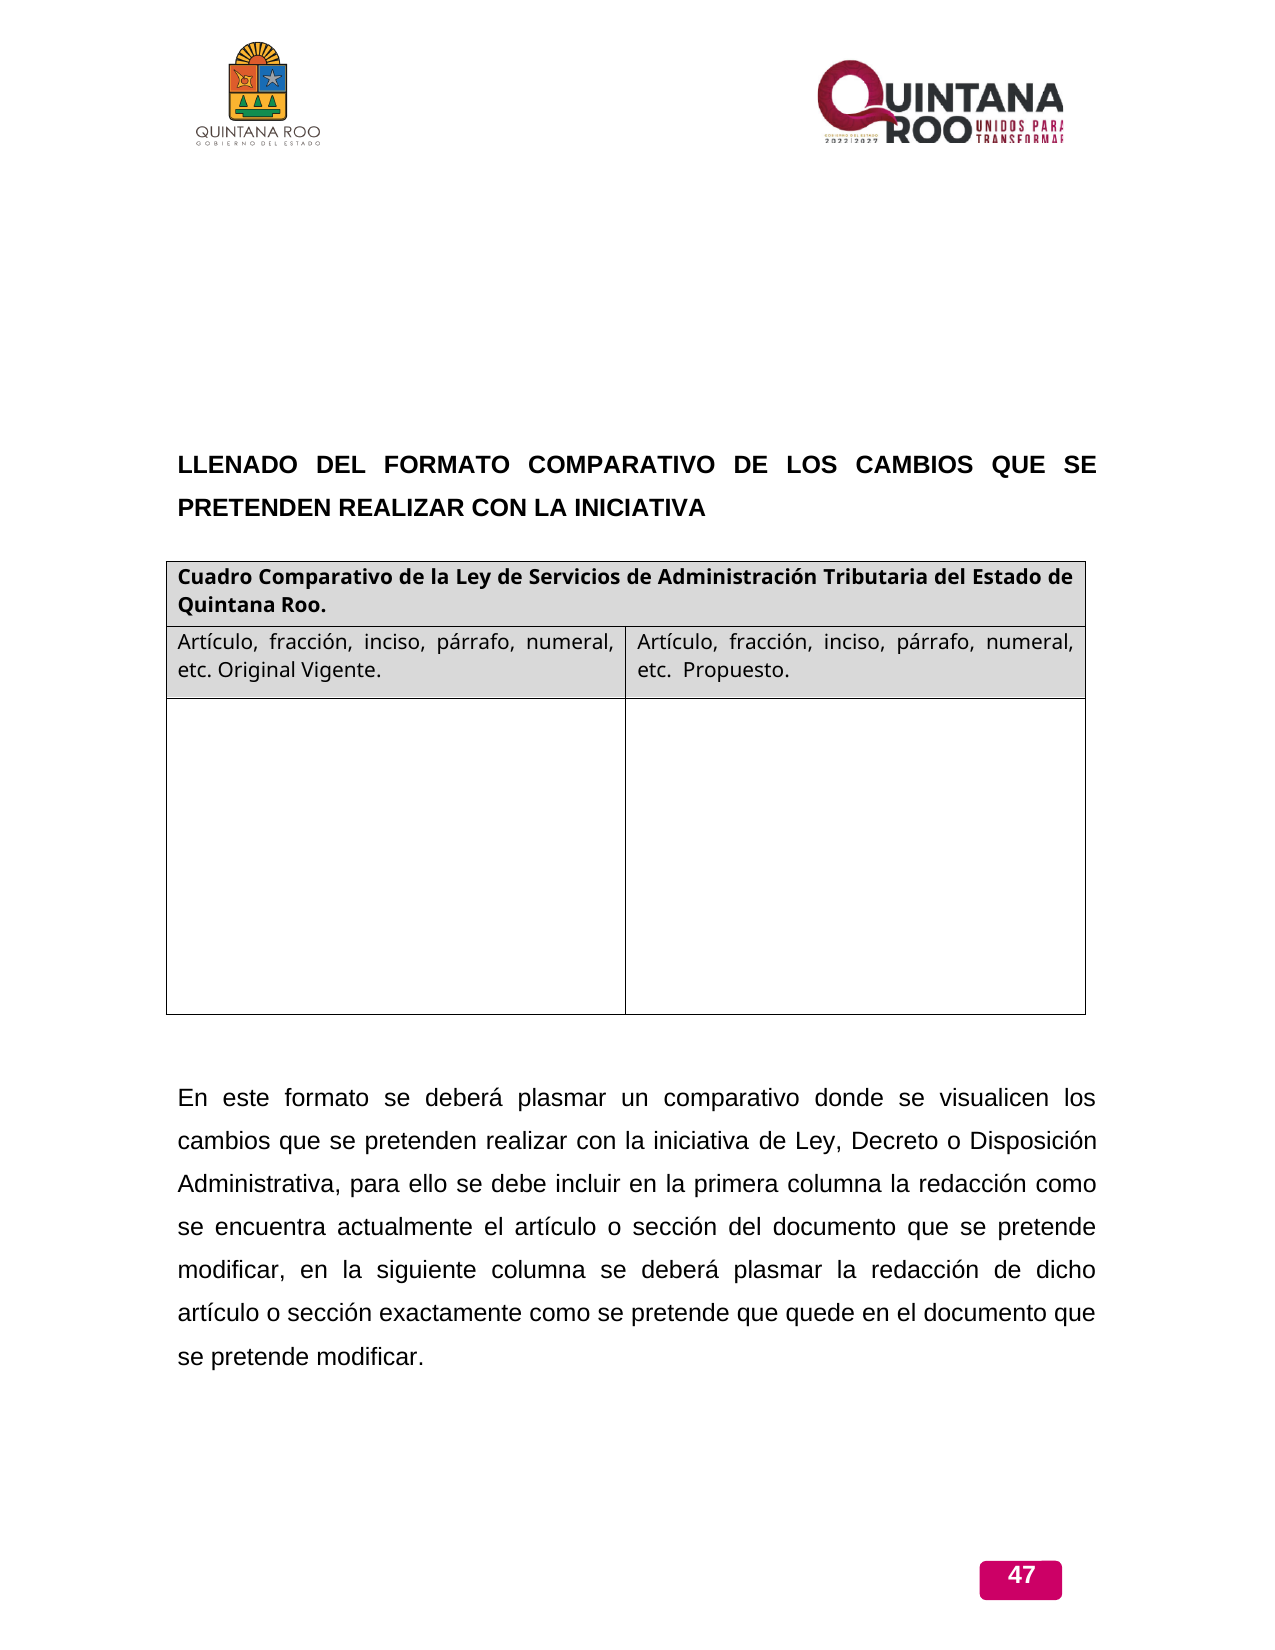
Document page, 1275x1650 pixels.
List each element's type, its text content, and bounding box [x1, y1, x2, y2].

table_cell [626, 699, 1085, 1013]
picture [816, 58, 1064, 143]
table_cell Artículo, fracción, inciso, párrafo, numeral, etc. Original Vigente. [167, 627, 625, 697]
table_cell [167, 699, 625, 1013]
text En este formato se deberá plasmar un comparativo donde se visualicen los cambios que se pretenden realizar con la iniciativa de Ley, Decreto o Disposición Administrativa, para ello se debe incluir en la primera columna la redacción como se encuentra actualmente el artículo o sección del documento que se pretende modificar, en la siguiente columna se deberá plasmar la redacción de dicho artículo o sección exactamente como se pretende que quede en el documento que se pretende modificar. [177, 1083, 1098, 1370]
table_header Cuadro Comparativo de la Ley de Servicios de Administración Tributaria del Estado de Quintana Roo. [167, 562, 1085, 626]
picture [177, 22, 342, 147]
table_cell Artículo, fracción, inciso, párrafo, numeral, etc. Propuesto. [626, 627, 1085, 697]
text LLENADO DEL FORMATO COMPARATIVO DE LOS CAMBIOS QUE SE PRETENDEN REALIZAR CON LA INICIATIVA [177, 450, 1098, 522]
